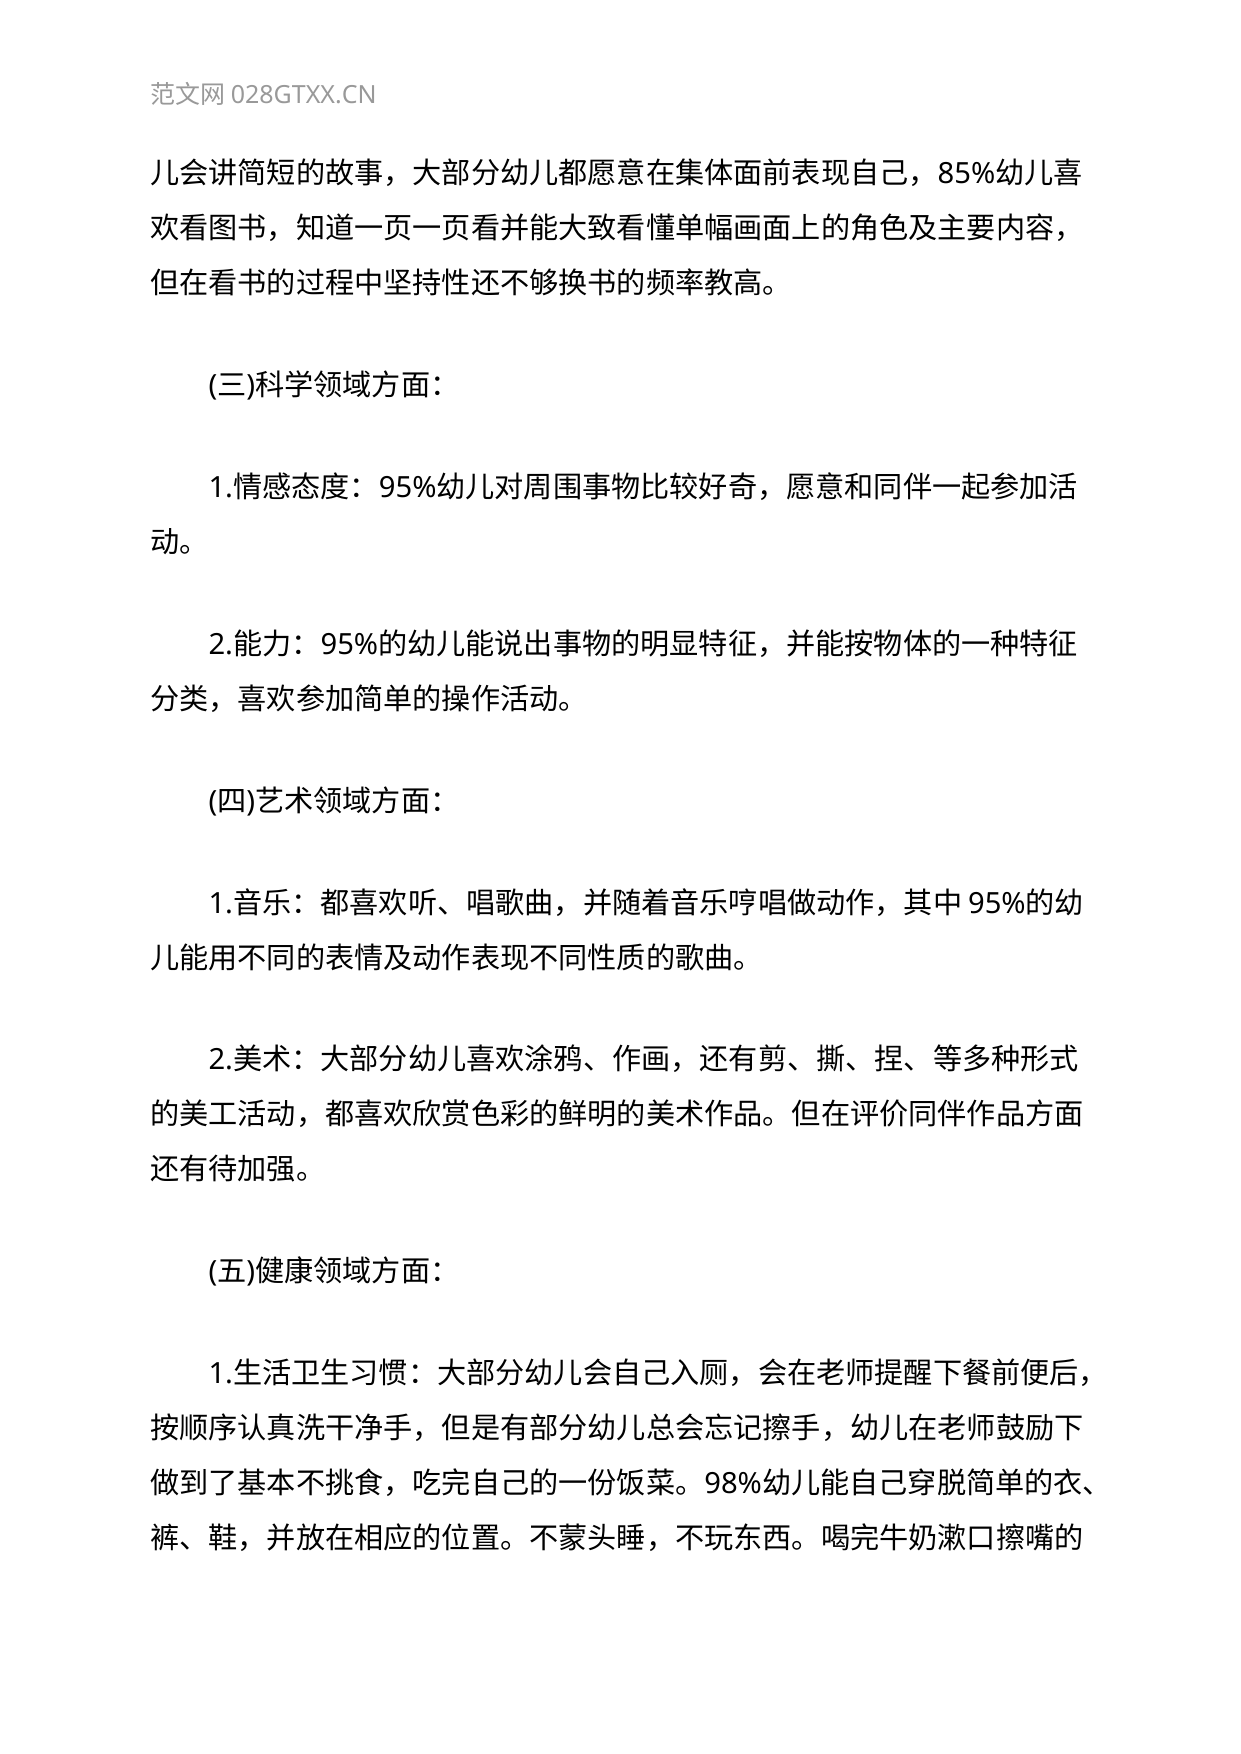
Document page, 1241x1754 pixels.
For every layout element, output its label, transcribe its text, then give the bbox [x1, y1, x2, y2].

text (五)健康领域方面： [150, 1248, 1090, 1290]
text 1.情感态度：95%幼儿对周围事物比较好奇，愿意和同伴一起参加活动。 [150, 464, 1090, 561]
text (四)艺术领域方面： [150, 777, 1090, 819]
text 1.音乐：都喜欢听、唱歌曲，并随着音乐哼唱做动作，其中95%的幼儿能用不同的表情及动作表现不同性质的歌曲。 [150, 879, 1090, 976]
text (三)科学领域方面： [150, 362, 1090, 404]
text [150, 150, 1090, 302]
text 2.美术：大部分幼儿喜欢涂鸦、作画，还有剪、撕、捏、等多种形式的美工活动，都喜欢欣赏色彩的鲜明的美术作品。但在评价同伴作品方面还有待加强。 [150, 1036, 1090, 1188]
text 2.能力：95%的幼儿能说出事物的明显特征，并能按物体的一种特征分类，喜欢参加简单的操作活动。 [150, 620, 1090, 718]
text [150, 1349, 1090, 1557]
